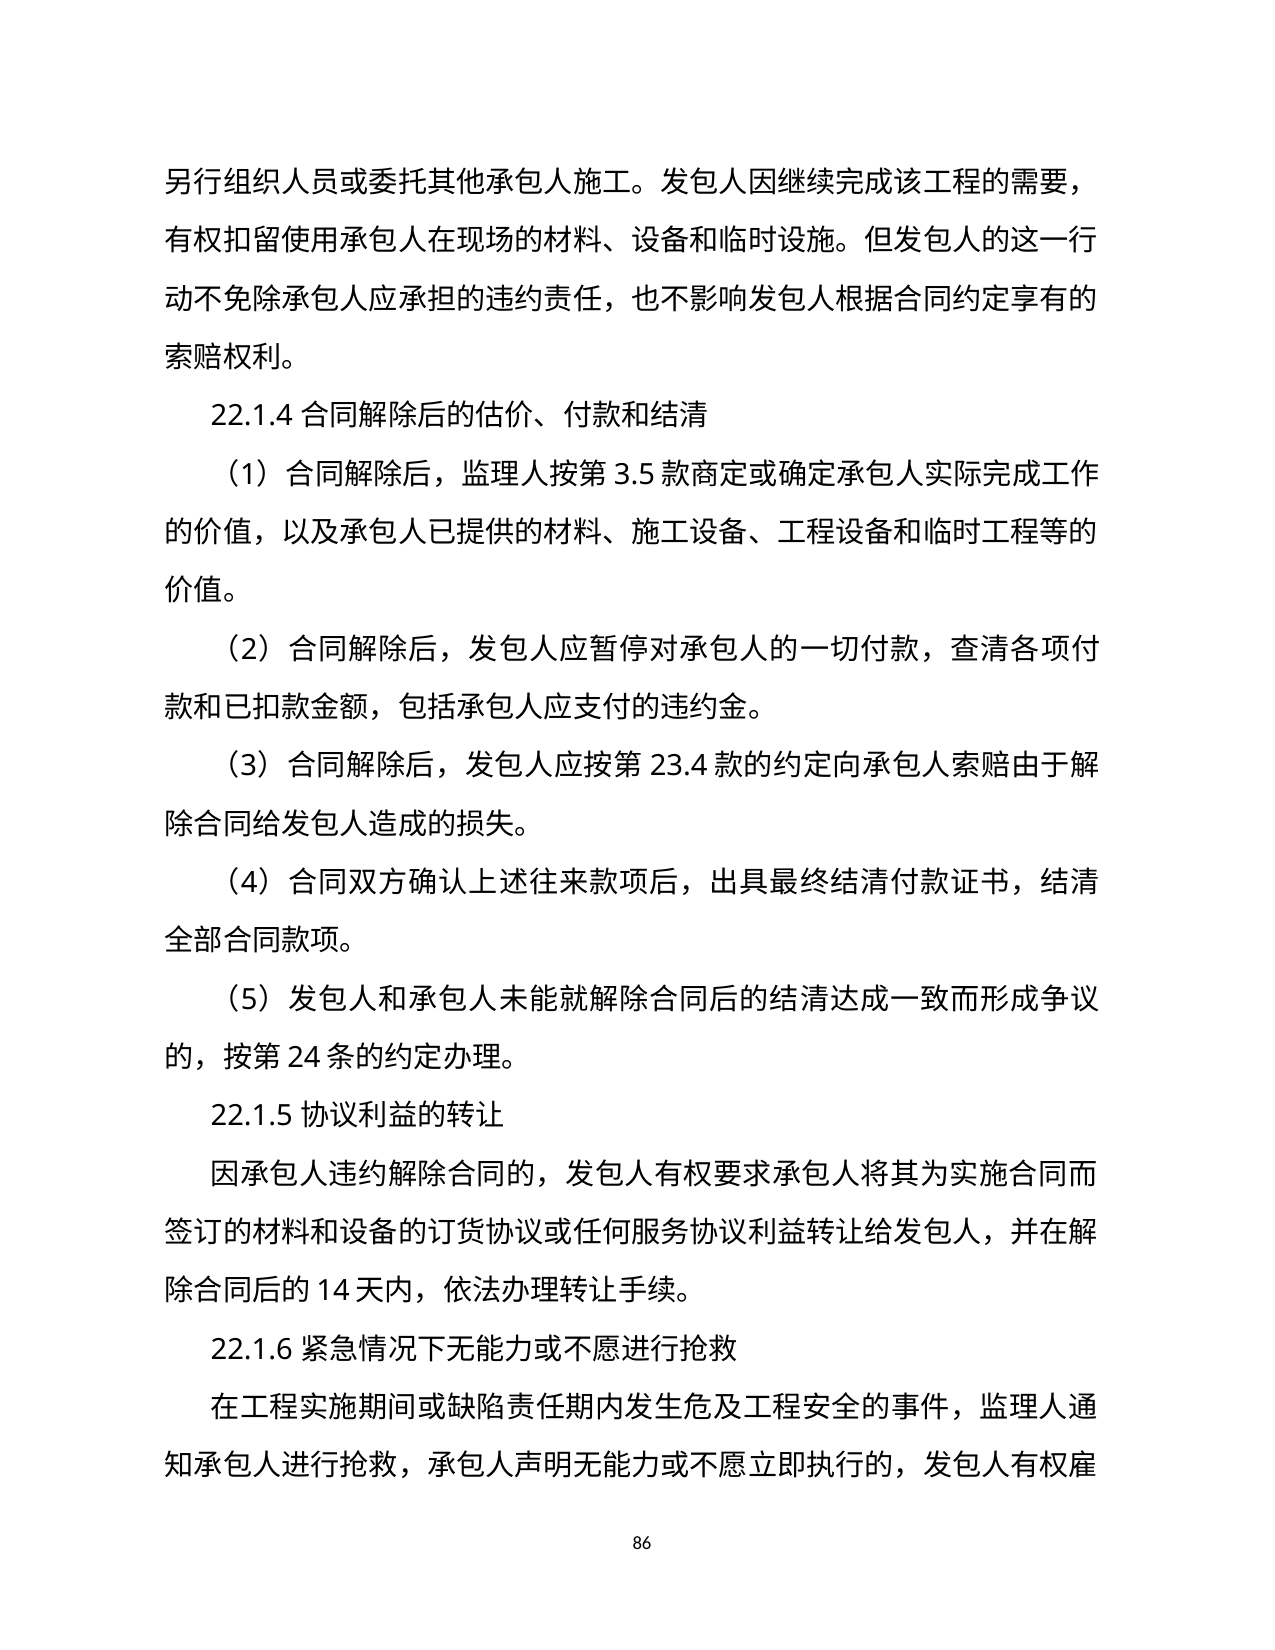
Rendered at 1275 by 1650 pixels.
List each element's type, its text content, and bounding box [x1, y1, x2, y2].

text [164, 146, 1100, 379]
text 22.1.5 协议利益的转让 [164, 1079, 1100, 1137]
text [164, 1371, 1100, 1487]
text （2）合同解除后，发包人应暂停对承包人的一切付款，查清各项付款和已扣款金额，包括承包人应支付的违约金。 [164, 612, 1100, 729]
text （3）合同解除后，发包人应按第23.4款的约定向承包人索赔由于解除合同给发包人造成的损失。 [164, 729, 1100, 846]
text （4）合同双方确认上述往来款项后，出具最终结清付款证书，结清全部合同款项。 [164, 846, 1100, 962]
text 22.1.6 紧急情况下无能力或不愿进行抢救 [164, 1312, 1100, 1371]
text 22.1.4 合同解除后的估价、付款和结清 [164, 379, 1100, 437]
text （1）合同解除后，监理人按第3.5款商定或确定承包人实际完成工作的价值，以及承包人已提供的材料、施工设备、工程设备和临时工程等的价值。 [164, 437, 1100, 612]
text 因承包人违约解除合同的，发包人有权要求承包人将其为实施合同而签订的材料和设备的订货协议或任何服务协议利益转让给发包人，并在解除合同后的14天内，依法办理转让手续。 [164, 1137, 1100, 1312]
text （5）发包人和承包人未能就解除合同后的结清达成一致而形成争议的，按第24条的约定办理。 [164, 962, 1100, 1079]
